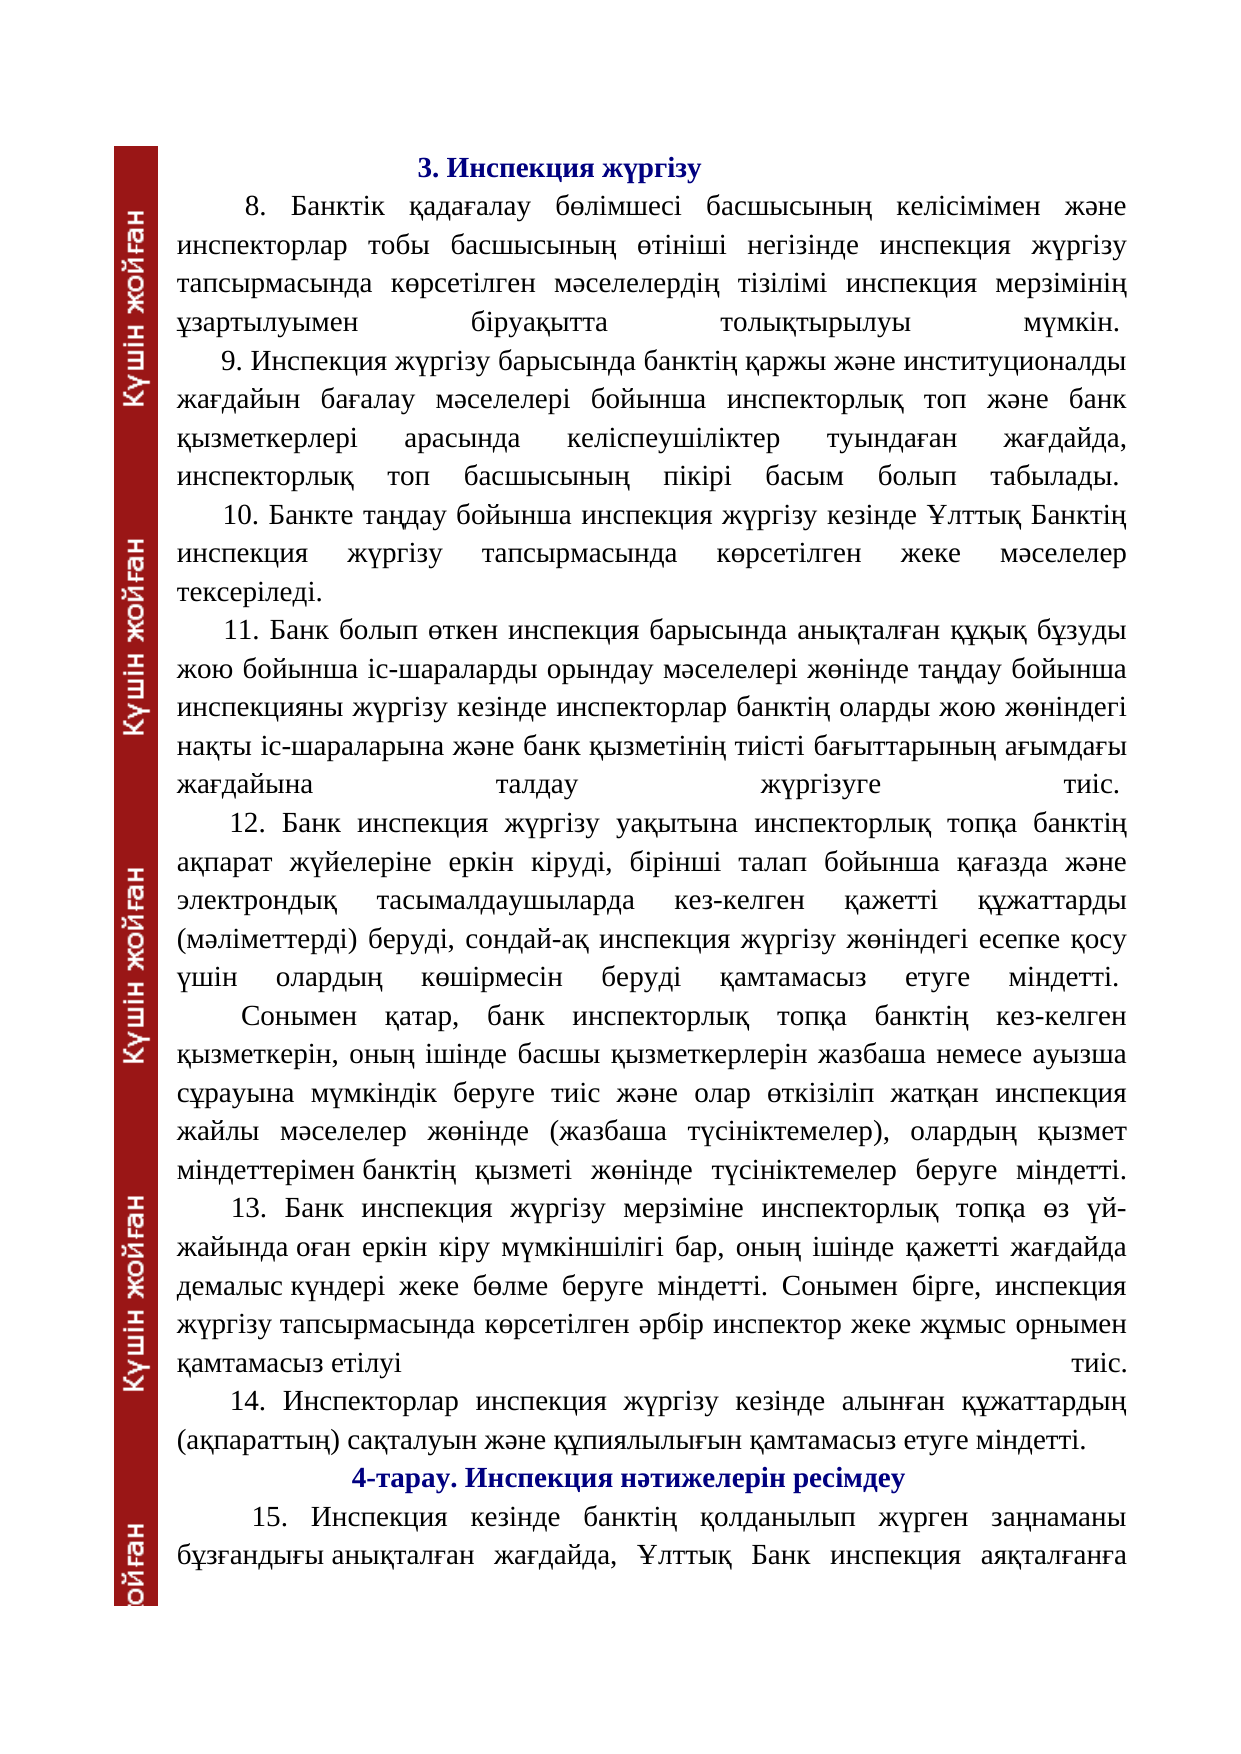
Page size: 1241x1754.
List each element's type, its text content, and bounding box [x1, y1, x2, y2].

text 8. Банктiк қадағалау бөлiмшесi басшысының келiсiмiмен және инспекторлар тобы басшысының өтiнiшi негiзiнде инспекция жүргiзу тапсырмасында көрсетiлген мәселелердiң тiзiлiмi инспекция мерзiмiнiң ұзартылуымен бiруақытта толықтырылуы мүмкiн. 9. Инспекция жүргiзу барысында банктiң қаржы және институционалды жағдайын бағалау мәселелерi бойынша инспекторлық топ және банк қызметкерлерi арасында келiспеушiлiктер туындаған жағдайда, инспекторлық топ басшысының пiкiрi басым болып табылады. 10. Банкте таңдау бойынша инспекция жүргiзу кезiнде Ұлттық Банктiң инспекция жүргiзу тапсырмасында көрсетiлген жеке мәселелер тексерiледi. 11. Банк болып өткен инспекция барысында анықталған құқық бұзуды жою бойынша iс-шараларды орындау мәселелерi жөнiнде таңдау бойынша инспекцияны жүргiзу кезiнде инспекторлар банктiң оларды жою жөнiндегi нақты iс-шараларына және банк қызметiнiң тиiстi бағыттарының ағымдағы жағдайына талдау жүргiзуге тиiс. 12. Банк инспекция жүргiзу уақытына инспекторлық топқа банктiң ақпарат жүйелерiне еркiн кiрудi, бiрiншi талап бойынша қағазда және электрондық тасымалдаушыларда кез-келген қажеттi құжаттарды (мәлiметтердi) берудi, сондай-ақ инспекция жүргiзу жөнiндегi есепке қосу үшiн олардың көшiрмесiн берудi қамтамасыз етуге мiндеттi. Сонымен қатар, банк инспекторлық топқа банктiң кез-келген қызметкерiн, оның iшiнде басшы қызметкерлерiн жазбаша немесе ауызша сұрауына мүмкiндiк беруге тиiс және олар өткiзiлiп жатқан инспекция жайлы мәселелер жөнiнде (жазбаша түсiнiктемелер), олардың қызмет мiндеттерiмен банктiң қызметi жөнiнде түсiнiктемелер беруге мiндеттi. 13. Банк инспекция жүргiзу мерзiмiне инспекторлық топқа өз үй-жайында оған еркiн кiру мүмкiншiлiгi бар, оның iшiнде қажеттi жағдайда демалыс күндерi жеке бөлме беруге мiндеттi. Сонымен бiрге, инспекция жүргiзу тапсырмасында көрсетiлген әрбiр инспектор жеке жұмыс орнымен қамтамасыз етiлуi тиiс. 14. Инспекторлар инспекция жүргiзу кезiнде алынған құжаттардың (ақпараттың) сақталуын және құпиялылығын қамтамасыз етуге мiндеттi. [112, 188, 1128, 1455]
picture [114, 1571, 158, 1606]
picture [114, 146, 158, 150]
picture [114, 1455, 158, 1460]
picture [114, 183, 158, 188]
text 3. Инспекция жүргiзу [112, 150, 1128, 183]
text 4-тарау. Инспекция нәтижелерiн ресiмдеу [112, 1460, 1128, 1494]
picture [114, 1494, 158, 1499]
